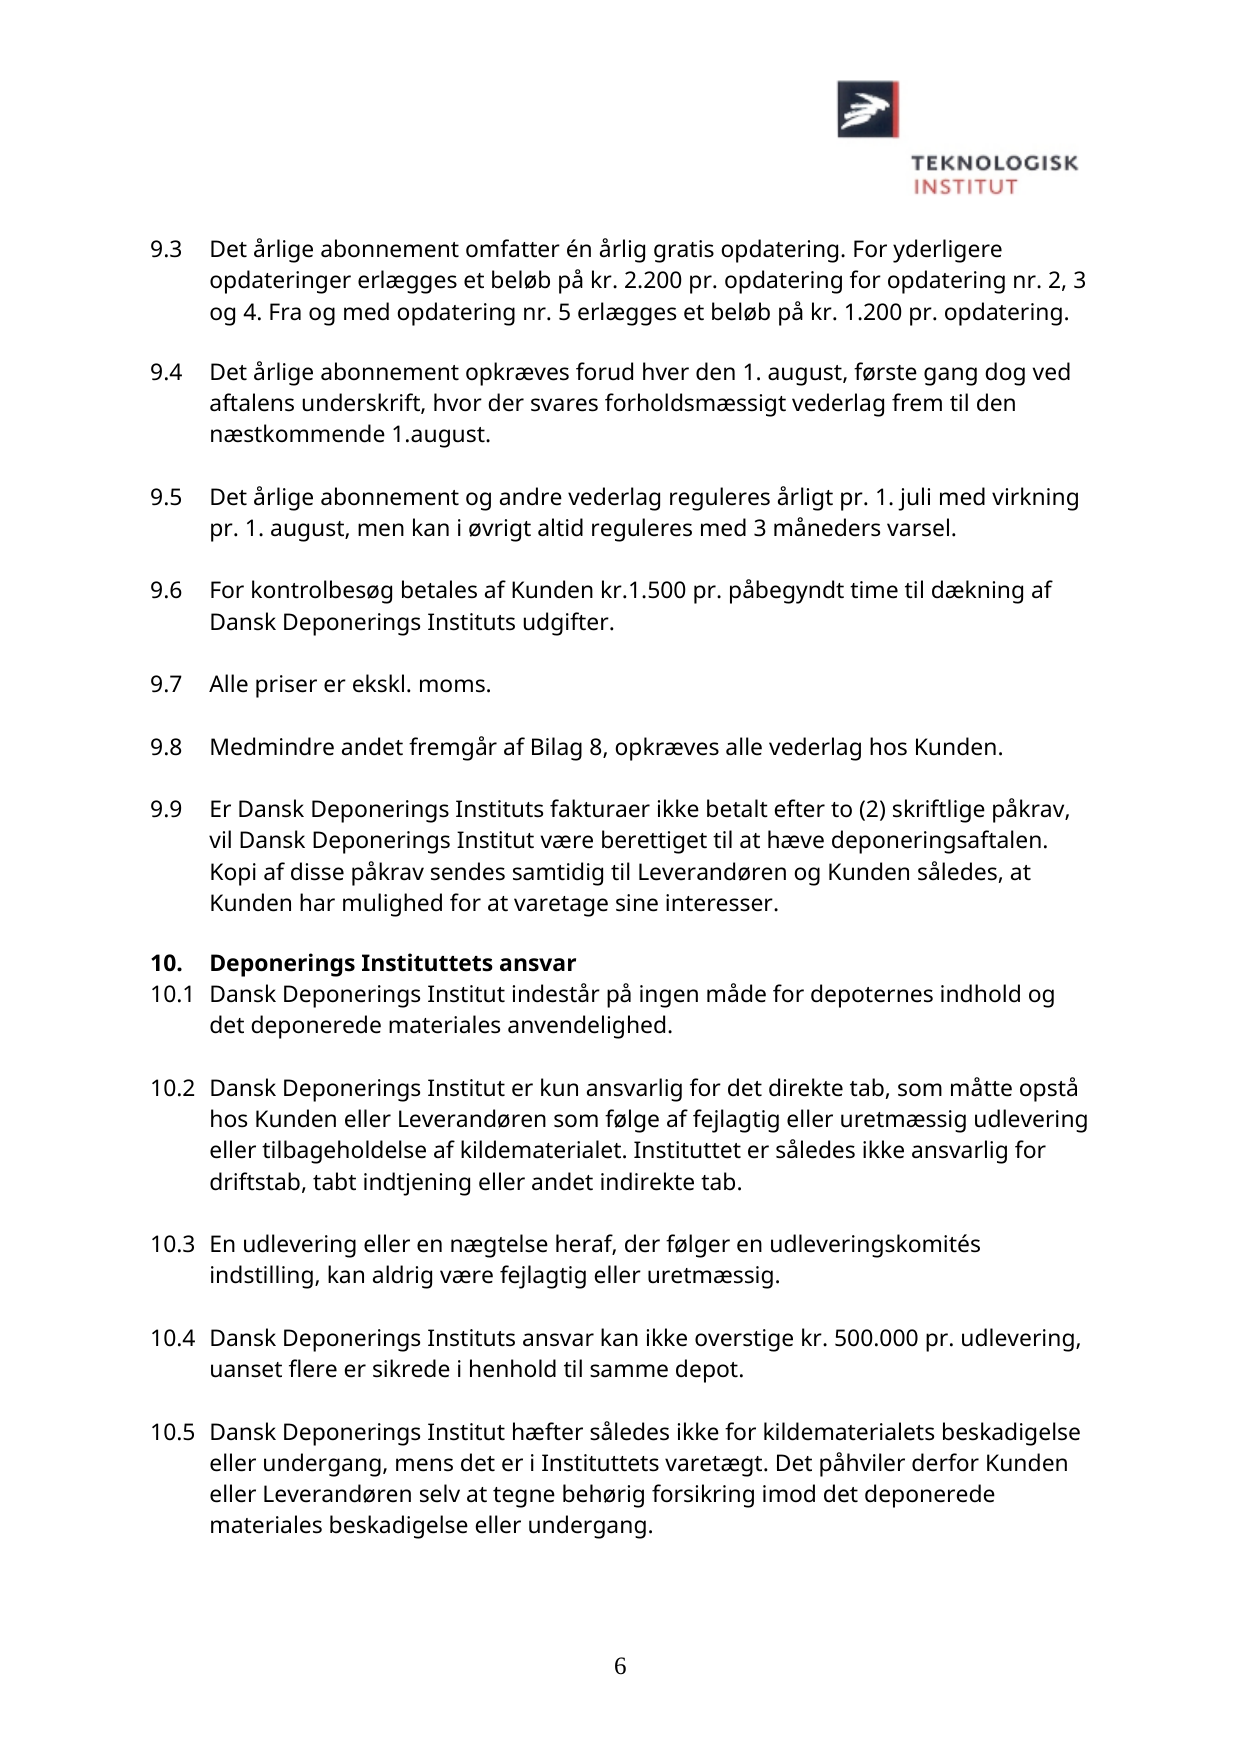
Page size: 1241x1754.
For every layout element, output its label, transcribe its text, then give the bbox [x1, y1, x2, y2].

text 9.5 Det årlige abonnement og andre vederlag reguleres årligt pr. 1. juli med virkning pr. 1. august, men kan i øvrigt altid reguleres med 3 måneders varsel. [150, 481, 1090, 543]
text 10.1 Dansk Deponerings Institut indestår på ingen måde for depoternes indhold og det deponerede materiales anvendelighed. [150, 978, 1090, 1041]
text 9.8 Medmindre andet fremgår af Bilag 8, opkræves alle vederlag hos Kunden. [150, 731, 1090, 762]
text 10.5 Dansk Deponerings Institut hæfter således ikke for kildematerialets beskadigelse eller undergang, mens det er i Instituttets varetægt. Det påhviler derfor Kunden eller Leverandøren selv at tegne behørig forsikring imod det deponerede materiales beskadigelse eller undergang. [150, 1416, 1090, 1541]
text 9.6 For kontrolbesøg betales af Kunden kr.1.500 pr. påbegyndt time til dækning af Dansk Deponerings Instituts udgifter. [150, 574, 1090, 637]
text 9.4 Det årlige abonnement opkræves forud hver den 1. august, første gang dog ved aftalens underskrift, hvor der svares forholdsmæssigt vederlag frem til den næstkommende 1.august. [150, 356, 1090, 449]
picture [821, 73, 1091, 202]
text 10.3 En udlevering eller en nægtelse heraf, der følger en udleveringskomités indstilling, kan aldrig være fejlagtig eller uretmæssig. [150, 1228, 1090, 1291]
text 10.4 Dansk Deponerings Instituts ansvar kan ikke overstige kr. 500.000 pr. udlevering, uanset flere er sikrede i henhold til samme depot. [150, 1322, 1090, 1384]
text 9.3 Det årlige abonnement omfatter én årlig gratis opdatering. For yderligere opdateringer erlægges et beløb på kr. 2.200 pr. opdatering for opdatering nr. 2, 3 og 4. Fra og med opdatering nr. 5 erlægges et beløb på kr. 1.200 pr. opdatering. [150, 233, 1090, 356]
text 9.7 Alle priser er ekskl. moms. [150, 668, 1090, 699]
text 10.2 Dansk Deponerings Institut er kun ansvarlig for det direkte tab, som måtte opstå hos Kunden eller Leverandøren som følge af fejlagtig eller uretmæssig udlevering eller tilbageholdelse af kildematerialet. Instituttet er således ikke ansvarlig for driftstab, tabt indtjening eller andet indirekte tab. [150, 1072, 1090, 1197]
text 9.9 Er Dansk Deponerings Instituts fakturaer ikke betalt efter to (2) skriftlige påkrav, vil Dansk Deponerings Institut være berettiget til at hæve deponeringsaftalen. Kopi af disse påkrav sendes samtidig til Leverandøren og Kunden således, at Kunden har mulighed for at varetage sine interesser. [150, 793, 1090, 918]
text 10. Deponerings Instituttets ansvar [150, 947, 1090, 978]
